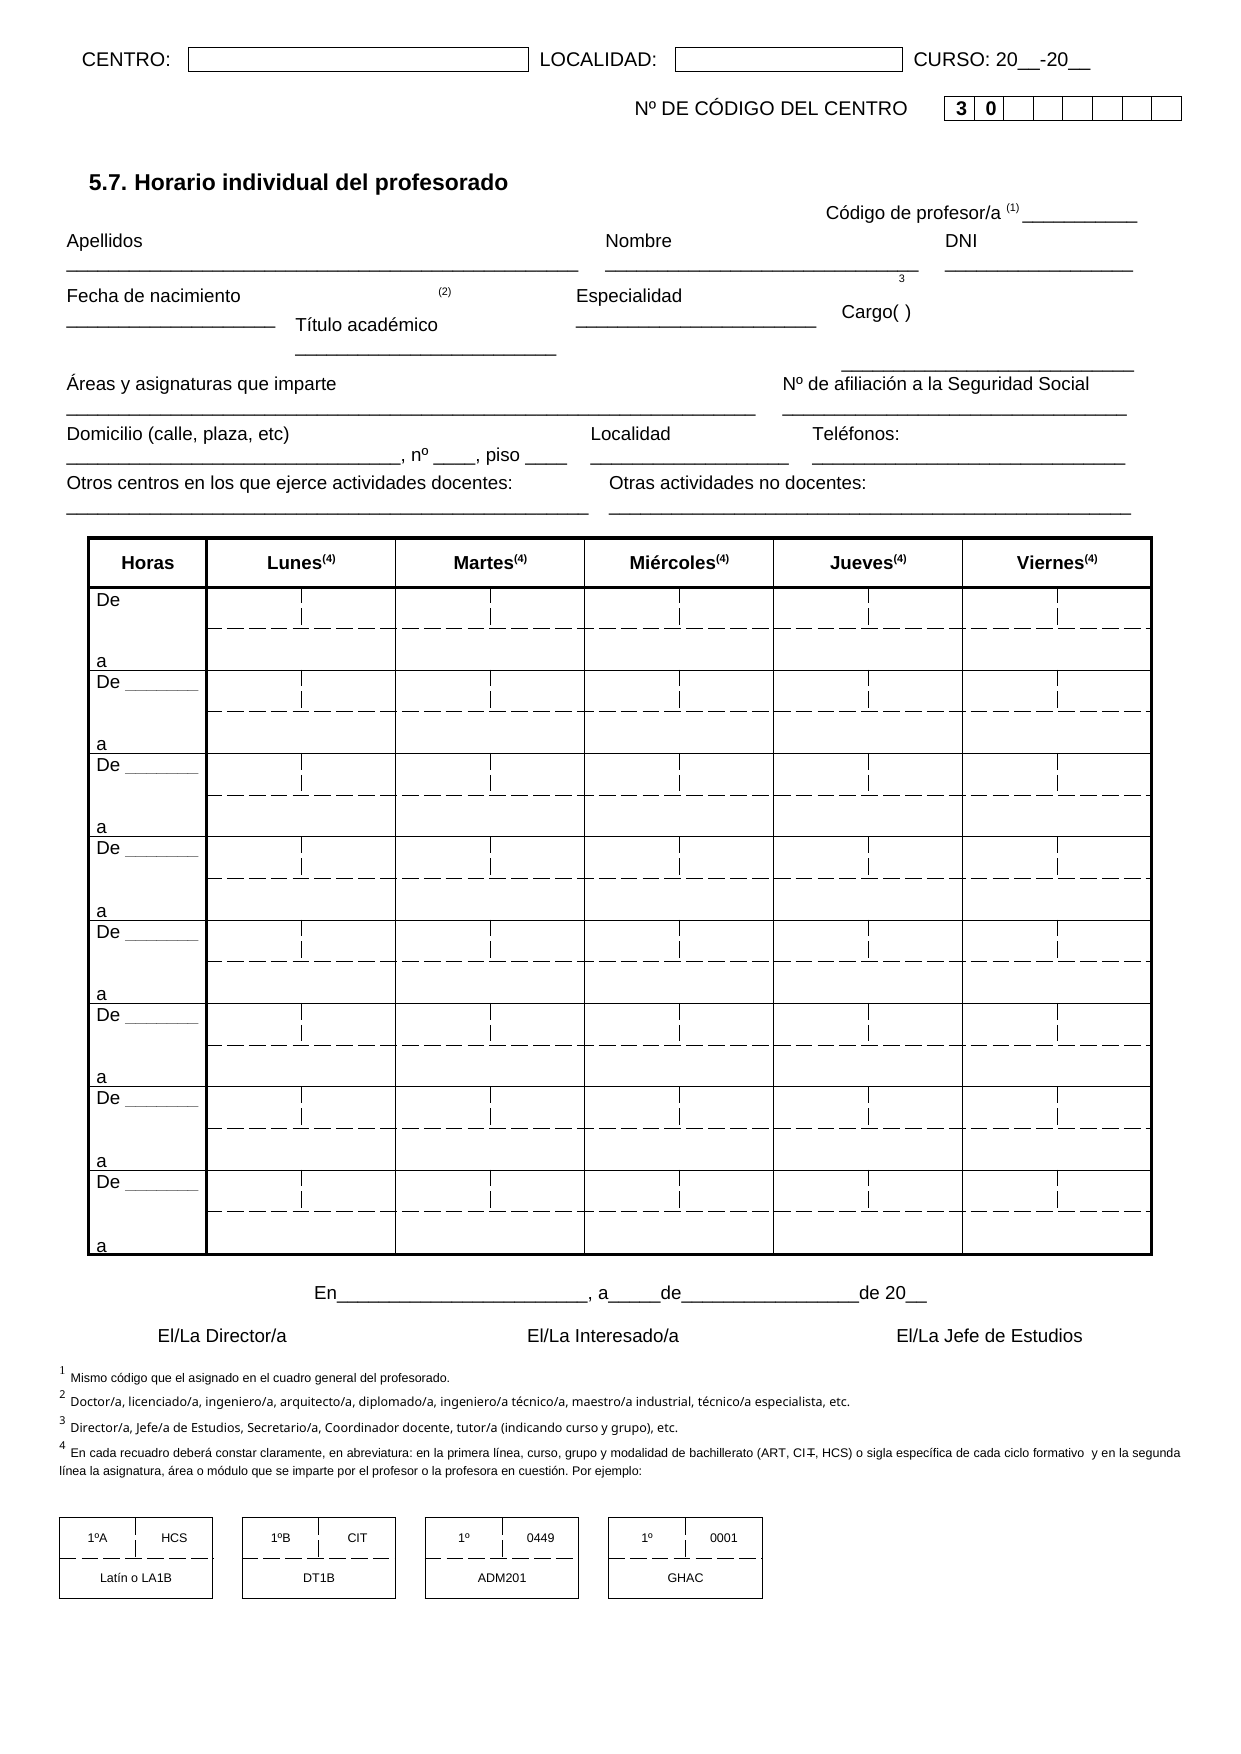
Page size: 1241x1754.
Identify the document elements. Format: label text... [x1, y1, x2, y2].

list El/La Director/a El/La Interesado/a El/La Jefe de Estudios [59, 1324, 1181, 1346]
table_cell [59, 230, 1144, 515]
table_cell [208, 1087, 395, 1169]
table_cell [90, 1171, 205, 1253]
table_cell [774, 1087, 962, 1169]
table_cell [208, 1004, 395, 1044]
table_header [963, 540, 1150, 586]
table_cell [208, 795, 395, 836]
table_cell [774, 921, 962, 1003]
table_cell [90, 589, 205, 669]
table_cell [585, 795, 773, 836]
list En________________________, a_____de_________________de 20__ [59, 1281, 1181, 1303]
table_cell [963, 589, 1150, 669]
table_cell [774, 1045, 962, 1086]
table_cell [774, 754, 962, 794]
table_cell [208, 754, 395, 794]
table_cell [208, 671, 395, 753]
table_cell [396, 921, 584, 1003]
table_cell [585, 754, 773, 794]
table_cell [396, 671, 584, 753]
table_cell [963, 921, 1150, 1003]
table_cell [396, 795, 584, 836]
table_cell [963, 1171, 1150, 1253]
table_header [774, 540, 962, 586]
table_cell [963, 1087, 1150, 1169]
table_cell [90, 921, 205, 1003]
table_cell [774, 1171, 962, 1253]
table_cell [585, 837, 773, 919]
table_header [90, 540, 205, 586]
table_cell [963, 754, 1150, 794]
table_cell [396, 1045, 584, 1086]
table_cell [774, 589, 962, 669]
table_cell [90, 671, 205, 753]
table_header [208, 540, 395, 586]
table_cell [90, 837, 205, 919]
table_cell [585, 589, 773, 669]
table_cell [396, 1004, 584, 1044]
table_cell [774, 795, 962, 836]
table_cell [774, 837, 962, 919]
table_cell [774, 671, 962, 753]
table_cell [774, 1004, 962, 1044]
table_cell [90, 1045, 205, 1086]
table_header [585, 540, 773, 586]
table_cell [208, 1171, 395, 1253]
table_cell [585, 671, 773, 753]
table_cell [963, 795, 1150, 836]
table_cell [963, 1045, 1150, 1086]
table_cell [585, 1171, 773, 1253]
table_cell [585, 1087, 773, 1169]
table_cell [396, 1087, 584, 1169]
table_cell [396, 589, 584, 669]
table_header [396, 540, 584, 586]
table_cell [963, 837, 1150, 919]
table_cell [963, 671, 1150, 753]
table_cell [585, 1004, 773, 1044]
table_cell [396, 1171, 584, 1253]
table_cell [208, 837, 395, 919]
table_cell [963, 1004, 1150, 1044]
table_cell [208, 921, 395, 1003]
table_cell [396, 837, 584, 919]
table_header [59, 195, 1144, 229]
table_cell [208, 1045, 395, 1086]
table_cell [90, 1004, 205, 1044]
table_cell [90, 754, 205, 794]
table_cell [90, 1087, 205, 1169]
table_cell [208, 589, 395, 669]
list 5.7. Horario individual del profesorado [89, 169, 1181, 195]
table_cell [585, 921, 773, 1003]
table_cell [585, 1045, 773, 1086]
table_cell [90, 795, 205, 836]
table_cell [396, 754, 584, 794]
